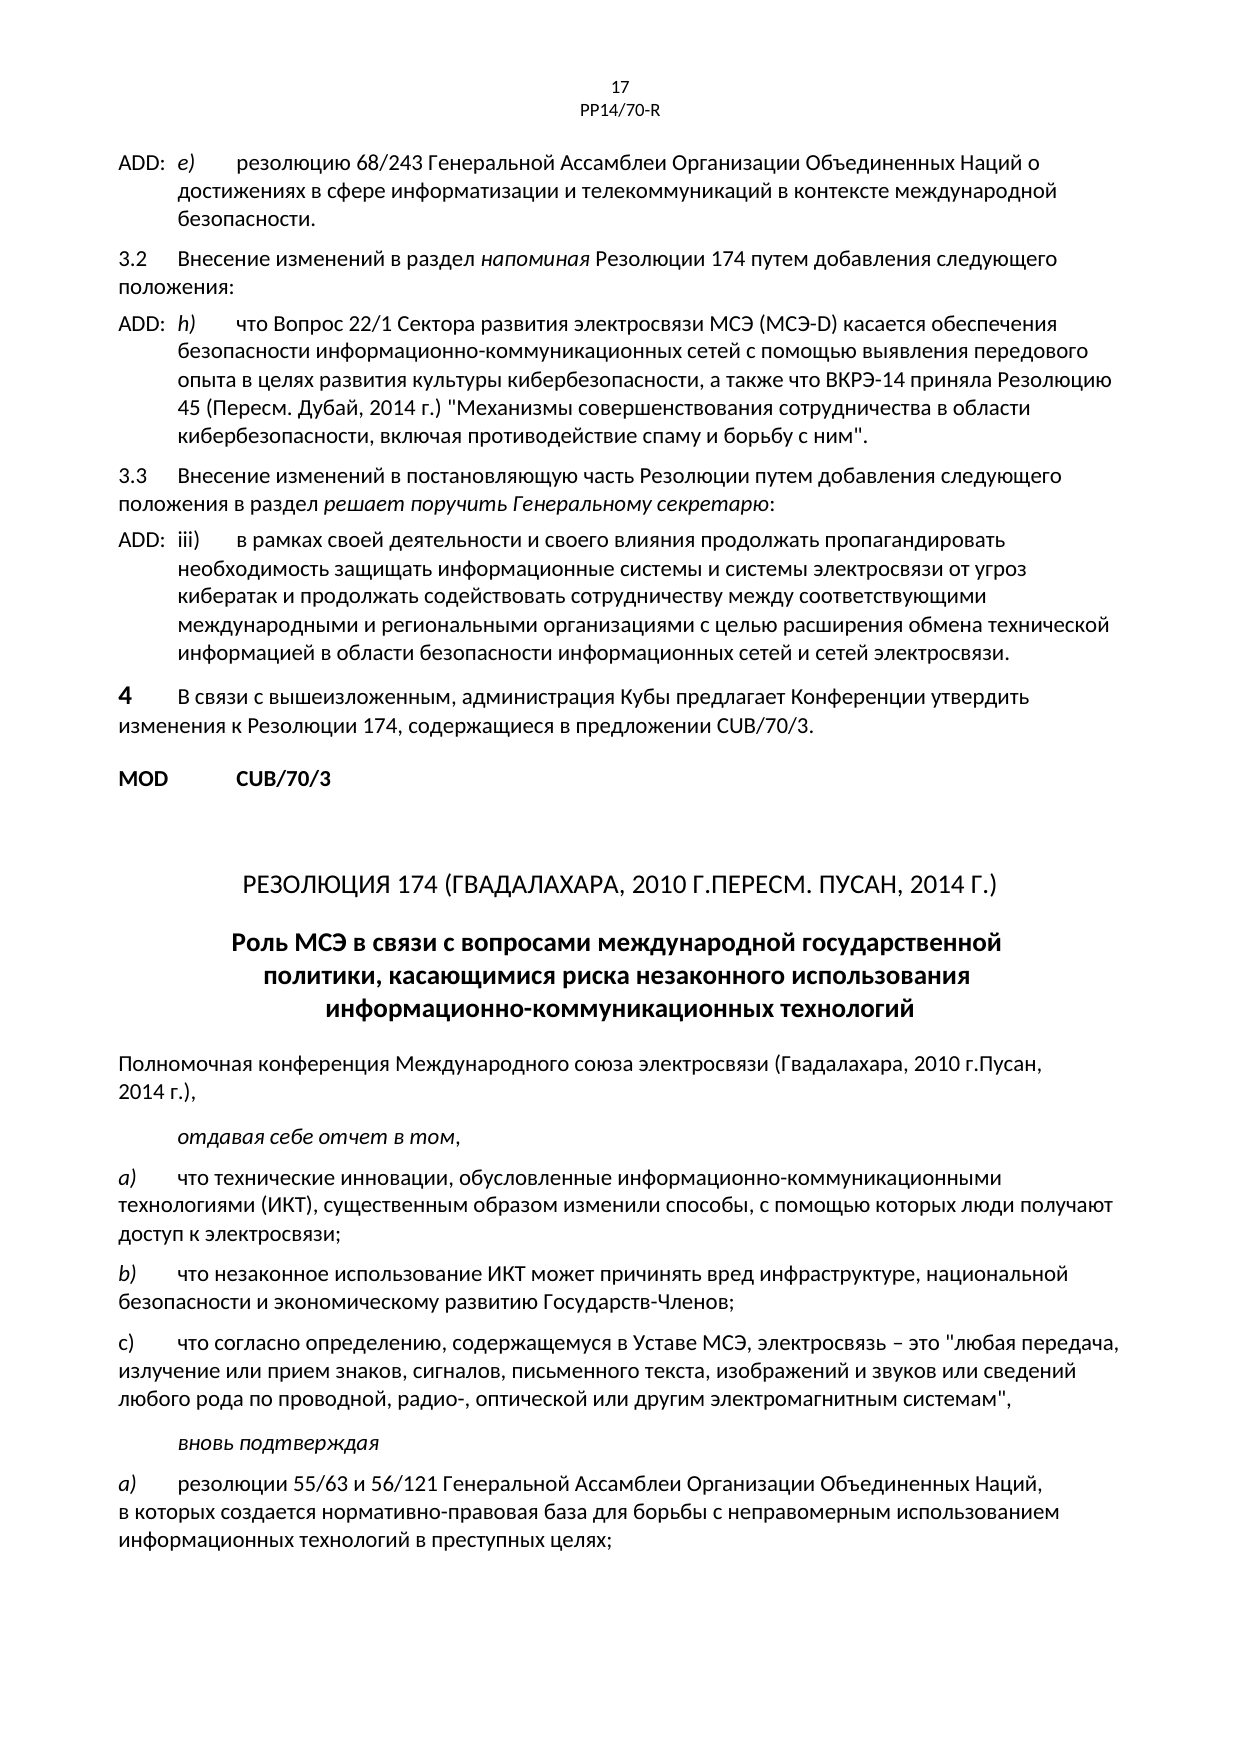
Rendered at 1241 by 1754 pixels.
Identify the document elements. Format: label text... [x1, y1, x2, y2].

text a) что технические инновации, обусловленные информационно-коммуникационными технологиями (ИКТ), существенным образом изменили способы, с помощью которых люди получают доступ к электросвязи; [118, 1163, 1122, 1247]
title Роль МСЭ в связи с вопросами международной государственной политики, касающимися риска незаконного использования информационно-коммуникационных технологий [118, 925, 1122, 1024]
text c) что согласно определению, содержащемуся в Уставе МСЭ, электросвязь – это "любая передача, излучение или прием знаков, сигналов, письменного текста, изображений и звуков или сведений любого рода по проводной, радио-, оптической или другим электромагнитным системам", [118, 1328, 1122, 1412]
text ADD: iii) в рамках своей деятельности и своего влияния продолжать пропагандировать необходимость защищать информационные системы и системы электросвязи от угроз кибератак и продолжать содействовать сотрудничеству между соответствующими международными и региональными организациями с целью расширения обмена технической информацией в области безопасности информационных сетей и сетей электросвязи. [118, 526, 1122, 666]
title Полномочная конференция Международного союза электросвязи (), [118, 1049, 1122, 1105]
text ADD: h) что Вопрос 22/1 Сектора развития электросвязи МСЭ (МСЭ-D) касается обеспечения безопасности информационно-коммуникационных сетей с помощью выявления передового опыта в целях развития культуры кибербезопасности, а также что ВКРЭ-14 приняла Резолюцию 45 (Пересм. Дубай, 2014 г.) "Механизмы совершенствования сотрудничества в области кибербезопасности, включая противодействие спаму и борьбу с ним". [118, 309, 1122, 449]
text 4 В связи с вышеизложенным, администрация Кубы предлагает Конференции утвердить изменения к Резолюции 174, содержащиеся в предложении CUB/70/3. [118, 678, 1122, 739]
text 3.2 Внесение изменений в раздел напоминая Резолюции 174 путем добавления следующего положения: [118, 244, 1122, 300]
text 3.3 Внесение изменений в постановляющую часть Резолюции путем добавления следующего положения в раздел решает поручить Генеральному секретарю: [118, 461, 1122, 517]
text РЕЗОЛЮЦИЯ 174 () [118, 867, 1122, 900]
text b) что незаконное использование ИКТ может причинять вред инфраструктуре, национальной безопасности и экономическому развитию Государств-Членов; [118, 1259, 1122, 1315]
text отдавая себе отчет в том, [177, 1122, 1122, 1150]
text ADD: e) резолюцию 68/243 Генеральной Ассамблеи Организации Объединенных Наций о достижениях в сфере информатизации и телекоммуникаций в контексте международной безопасности. [118, 148, 1122, 232]
text вновь подтверждая [177, 1428, 1122, 1456]
text a) резолюции 55/63 и 56/121 Генеральной Ассамблеи Организации Объединенных Наций, в которых создается нормативно-правовая база для борьбы с неправомерным использованием информационных технологий в преступных целях; [118, 1469, 1122, 1553]
text MOD CUB/70/3 [118, 764, 1122, 792]
